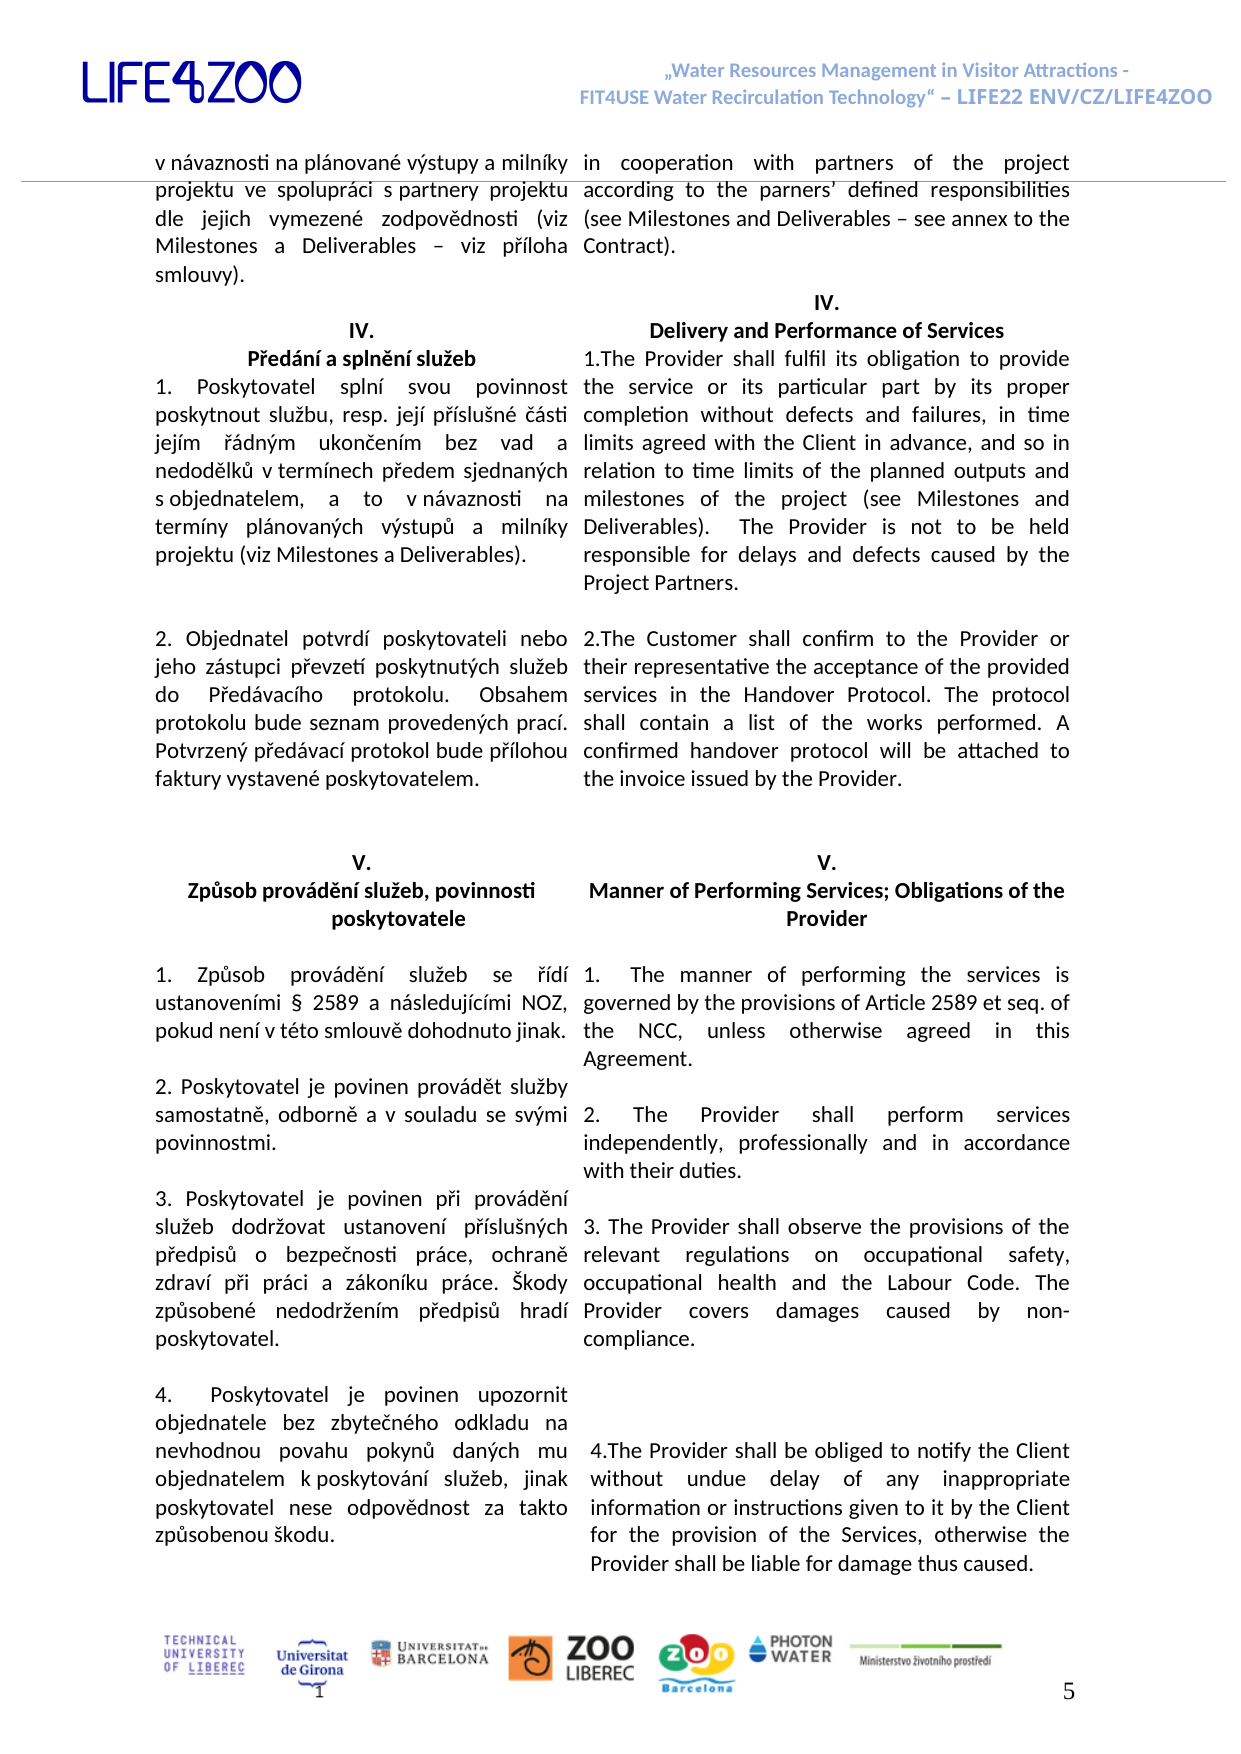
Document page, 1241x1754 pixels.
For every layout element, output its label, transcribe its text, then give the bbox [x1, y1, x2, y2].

picture [147, 1609, 1007, 1700]
picture [80, 59, 304, 106]
